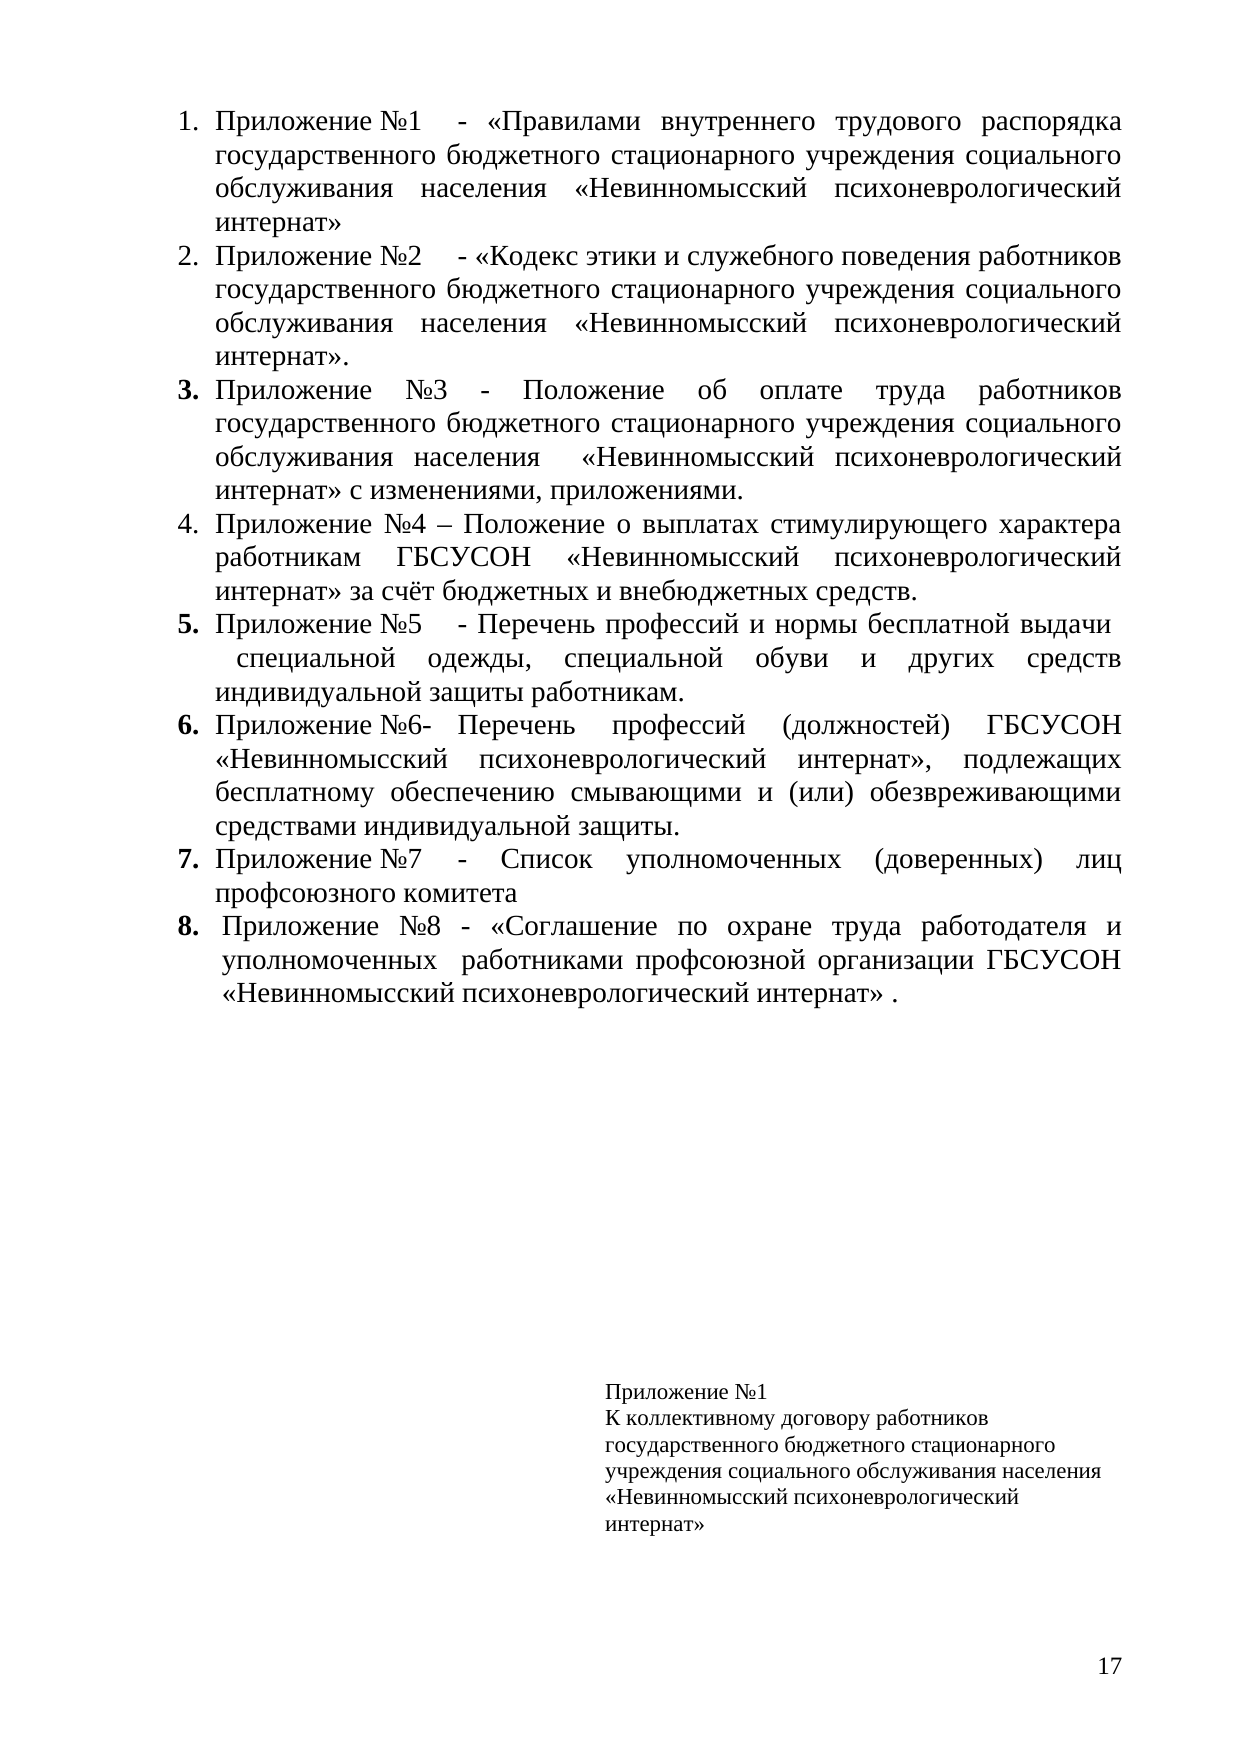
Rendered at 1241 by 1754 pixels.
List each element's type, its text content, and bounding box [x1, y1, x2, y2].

list Приложение №8 - «Соглашение по охране труда работодателя и уполномоченных работниками профсоюзной организации ГБСУСОН «Невинномысский психоневрологический интернат» . [177, 908, 1122, 1009]
list Приложение №6- Перечень профессий (должностей) ГБСУСОН «Невинномысский психоневрологический интернат», подлежащих бесплатному обеспечению смывающими и (или) обезвреживающими средствами индивидуальной защиты. [177, 707, 1122, 841]
list Приложение №4 – Положение о выплатах стимулирующего характера работникам ГБСУСОН «Невинномысский психоневрологический интернат» за счёт бюджетных и внебюджетных средств. [177, 506, 1122, 607]
list Приложение №5 - Перечень профессий и нормы бесплатной выдачи специальной одежды, специальной обуви и других средств индивидуальной защиты работникам. [177, 607, 1122, 707]
text Приложение №1 К коллективному договору работников государственного бюджетного стационарного учреждения социального обслуживания населения «Невинномысский психоневрологический интернат» [605, 1378, 1122, 1536]
list Приложение №7 - Список уполномоченных (доверенных) лиц профсоюзного комитета [177, 841, 1122, 908]
list Приложение №3 - Положение об оплате труда работников государственного бюджетного стационарного учреждения социального обслуживания населения «Невинномысский психоневрологический интернат» с изменениями, приложениями. [177, 372, 1122, 506]
list Приложение №2 - «Кодекс этики и служебного поведения работников государственного бюджетного стационарного учреждения социального обслуживания населения «Невинномысский психоневрологический интернат». [177, 238, 1122, 372]
list Приложение №1 - «Правилами внутреннего трудового распорядка государственного бюджетного стационарного учреждения социального обслуживания населения «Невинномысский психоневрологический интернат» [177, 103, 1122, 238]
